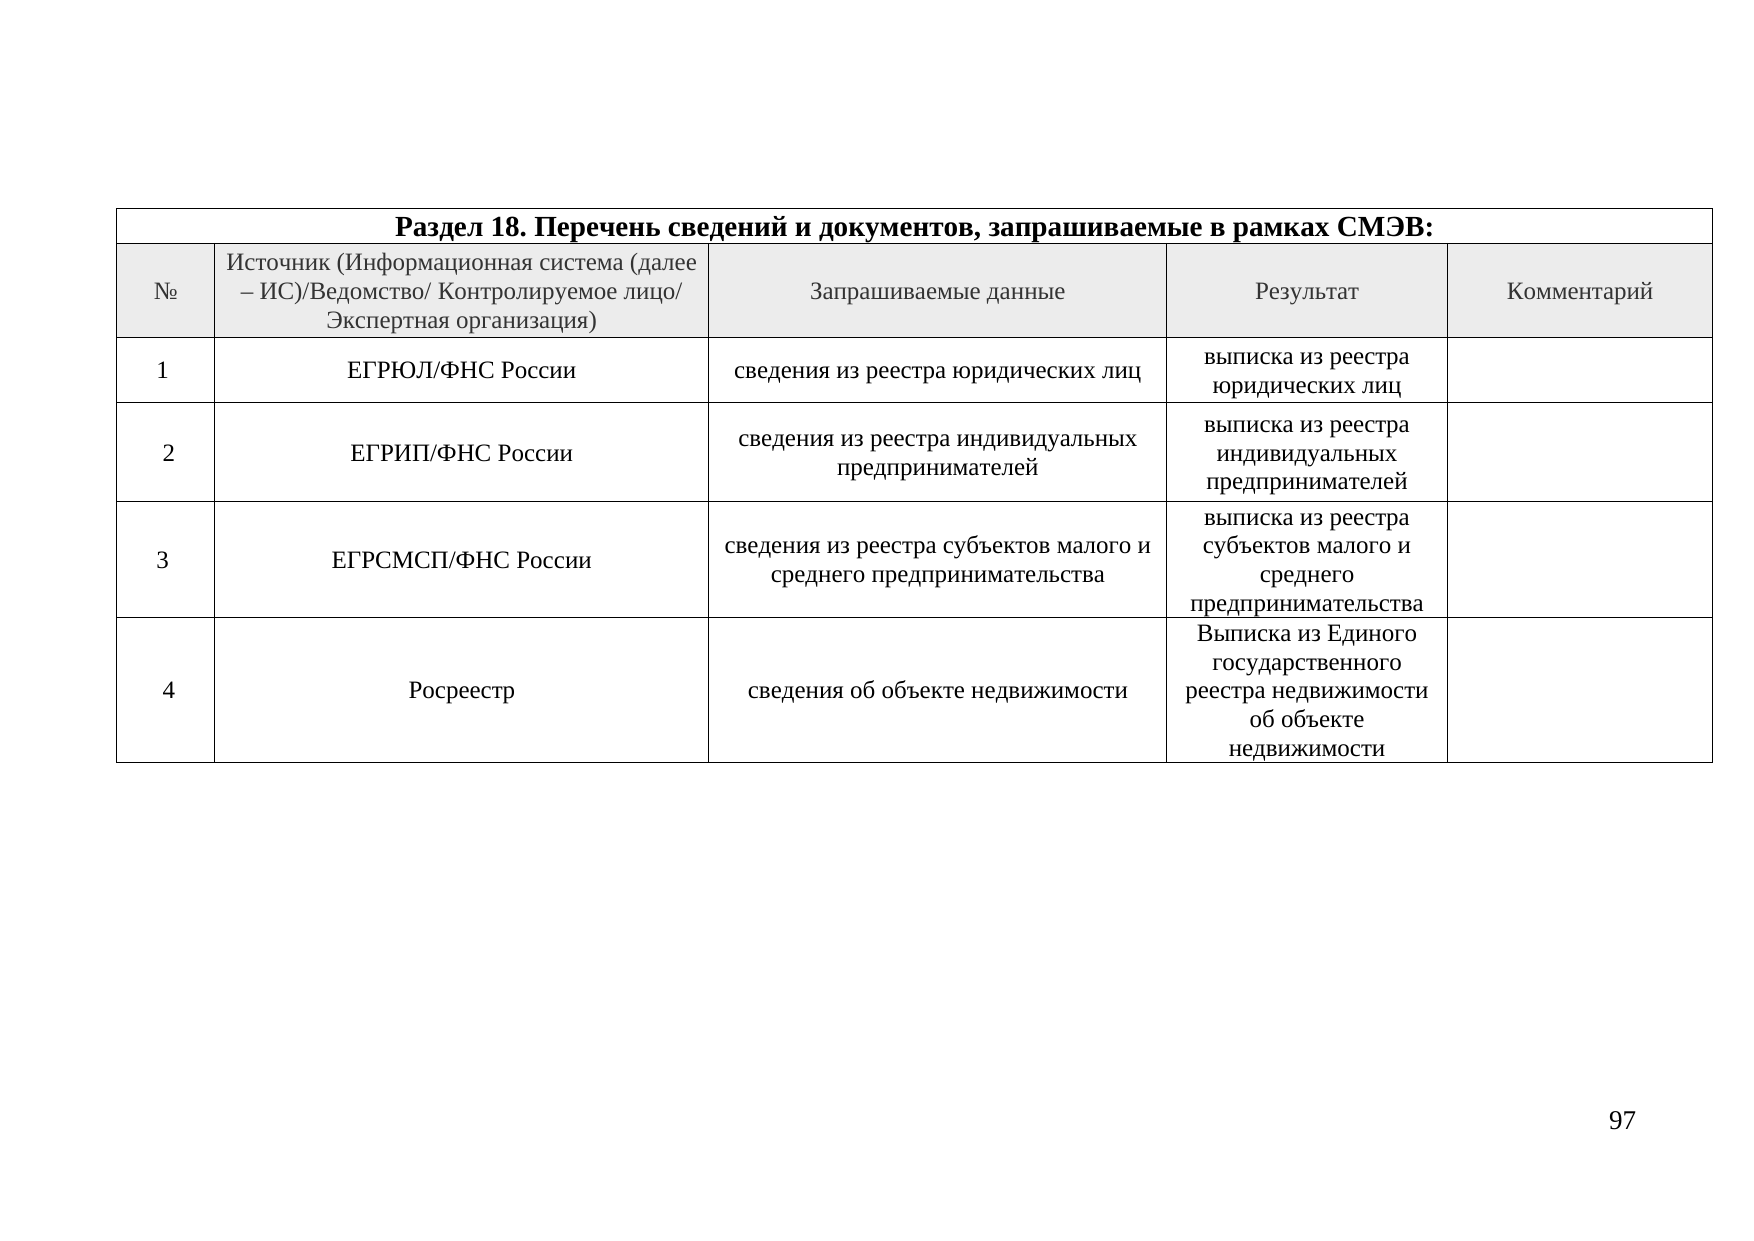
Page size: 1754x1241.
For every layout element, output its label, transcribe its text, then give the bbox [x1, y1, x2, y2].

table_header Раздел 18. Перечень сведений и документов, запрашиваемые в рамках СМЭВ: [117, 209, 1712, 243]
table_cell сведения из реестра юридических лиц [709, 338, 1166, 402]
table_cell Запрашиваемые данные [709, 244, 1166, 337]
table_cell ЕГРСМСП/ФНС России [215, 502, 708, 617]
table_cell ЕГРИП/ФНС России [215, 403, 708, 501]
table_cell сведения об объекте недвижимости [709, 618, 1166, 762]
table_cell 3 [117, 502, 214, 617]
table_cell Росреестр [215, 618, 708, 762]
table_cell Комментарий [1448, 244, 1712, 337]
table_cell 2 [117, 403, 214, 501]
table_cell [1448, 618, 1712, 762]
table_cell ЕГРЮЛ/ФНС России [215, 338, 708, 402]
table_cell 4 [117, 618, 214, 762]
table_cell выписка из реестра субъектов малого и среднего предпринимательства [1167, 502, 1447, 617]
table_cell сведения из реестра индивидуальных предпринимателей [709, 403, 1166, 501]
table_cell выписка из реестра индивидуальных предпринимателей [1167, 403, 1447, 501]
table_cell № [117, 244, 214, 337]
table_cell выписка из реестра юридических лиц [1167, 338, 1447, 402]
table_cell 1 [117, 338, 214, 402]
table_cell [1448, 502, 1712, 617]
table_cell Выписка из Единого государственного реестра недвижимости об объекте недвижимости [1167, 618, 1447, 762]
table_cell Источник (Информационная система (далее – ИС)/Ведомство/ Контролируемое лицо/ Экспертная организация) [215, 244, 708, 337]
table_cell Результат [1167, 244, 1447, 337]
table_cell [1448, 403, 1712, 501]
table_cell сведения из реестра субъектов малого и среднего предпринимательства [709, 502, 1166, 617]
table_cell [1448, 338, 1712, 402]
